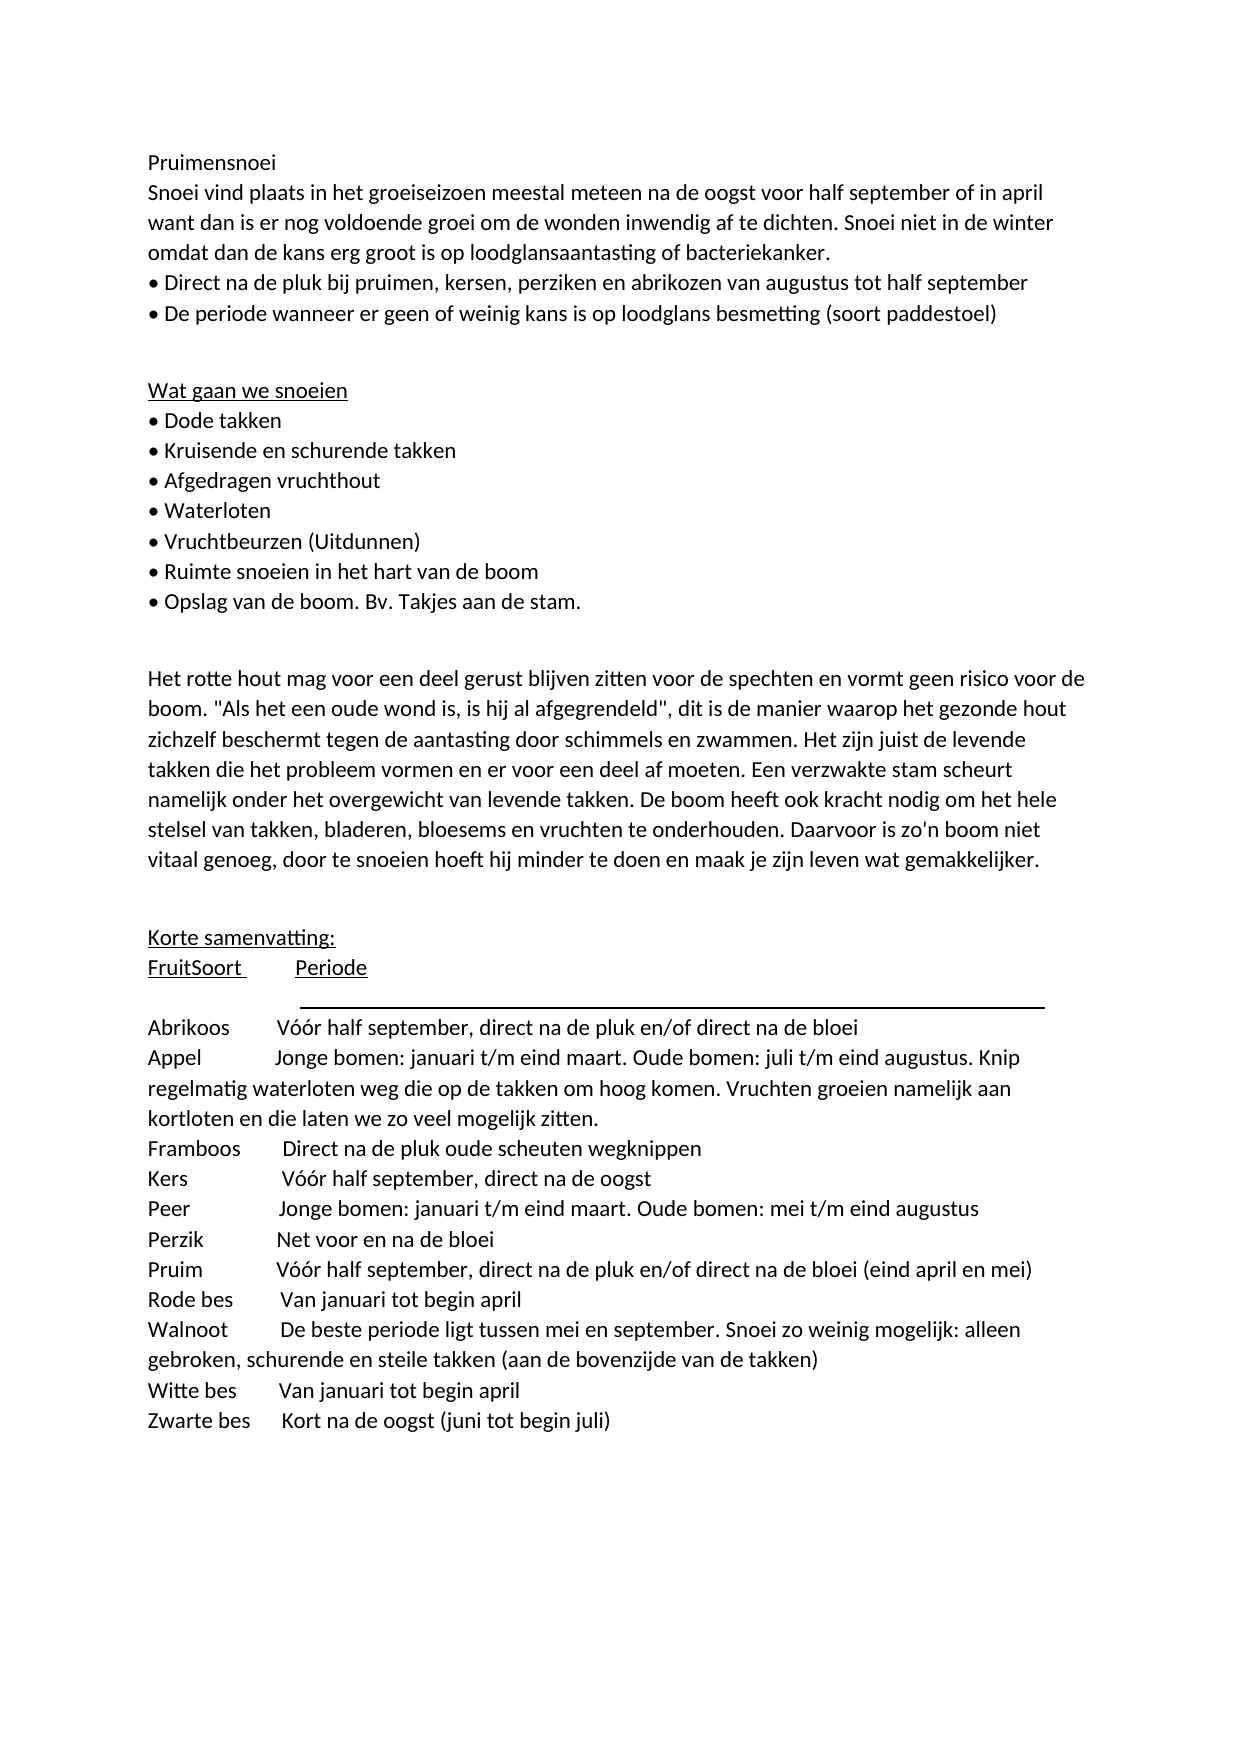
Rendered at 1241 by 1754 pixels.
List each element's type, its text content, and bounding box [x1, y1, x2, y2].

text Pruimensnoei Snoei vind plaats in het groeiseizoen meestal meteen na de oogst voor half september of in april want dan is er nog voldoende groei om de wonden inwendig af te dichten. Snoei niet in de winter omdat dan de kans erg groot is op loodglansaantasting of bacteriekanker. • Direct na de pluk bij pruimen, kersen, perziken en abrikozen van augustus tot half september • De periode wanneer er geen of weinig kans is op loodglans besmetting (soort paddestoel) [148, 148, 1093, 327]
text Korte samenvatting: FruitSoort Periode Abrikoos Vóór half september, direct na de pluk en/of direct na de bloei Appel Jonge bomen: januari t/m eind maart. Oude bomen: juli t/m eind augustus. Knip regelmatig waterloten weg die op de takken om hoog komen. Vruchten groeien namelijk aan kortloten en die laten we zo veel mogelijk zitten. Framboos Direct na de pluk oude scheuten wegknippen Kers Vóór half september, direct na de oogst Peer Jonge bomen: januari t/m eind maart. Oude bomen: mei t/m eind augustus Perzik Net voor en na de bloei Pruim Vóór half september, direct na de pluk en/of direct na de bloei (eind april en mei) Rode bes Van januari tot begin april Walnoot De beste periode ligt tussen mei en september. Snoei zo weinig mogelijk: alleen gebroken, schurende en steile takken (aan de bovenzijde van de takken) Witte bes Van januari tot begin april Zwarte bes Kort na de oogst (juni tot begin juli) [148, 892, 1093, 1464]
text Het rotte hout mag voor een deel gerust blijven zitten voor de spechten en vormt geen risico voor de boom. "Als het een oude wond is, is hij al afgegrendeld", dit is de manier waarop het gezonde hout zichzelf beschermt tegen de aantasting door schimmels en zwammen. Het zijn juist de levende takken die het probleem vormen en er voor een deel af moeten. Een verzwakte stam scheurt namelijk onder het overgewicht van levende takken. De boom heeft ook kracht nodig om het hele stelsel van takken, bladeren, bloesems en vruchten te onderhouden. Daarvoor is zo'n boom niet vitaal genoeg, door te snoeien hoeft hij minder te doen en maak je zijn leven wat gemakkelijker. [148, 634, 1093, 873]
text Wat gaan we snoeien • Dode takken • Kruisende en schurende takken • Afgedragen vruchthout • Waterloten • Vruchtbeurzen (Uitdunnen) • Ruimte snoeien in het hart van de boom • Opslag van de boom. Bv. Takjes aan de stam. [148, 346, 1093, 615]
